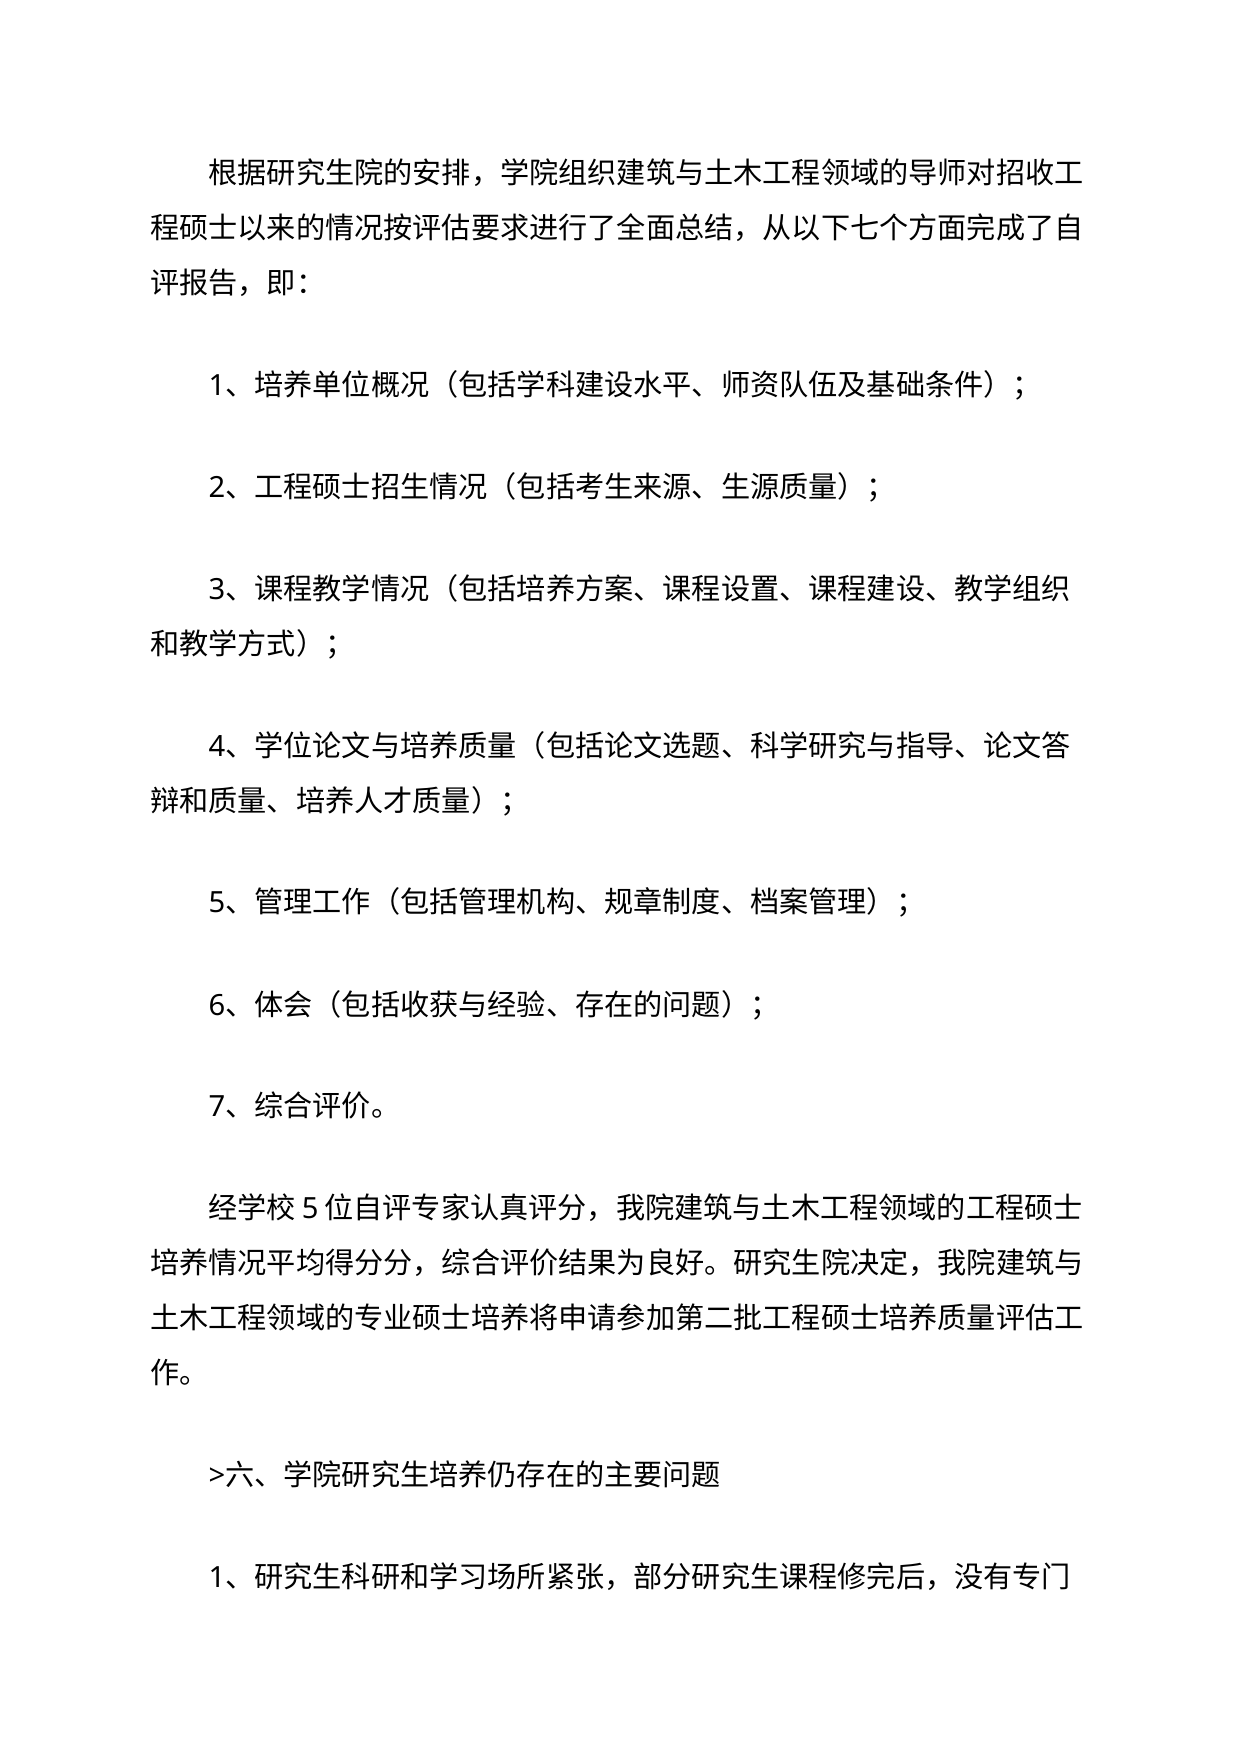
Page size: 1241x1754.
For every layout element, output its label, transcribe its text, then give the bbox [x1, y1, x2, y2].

text 5、管理工作（包括管理机构、规章制度、档案管理）； [150, 879, 1090, 921]
text 经学校5位自评专家认真评分，我院建筑与土木工程领域的工程硕士培养情况平均得分分，综合评价结果为良好。研究生院决定，我院建筑与土木工程领域的专业硕士培养将申请参加第二批工程硕士培养质量评估工作。 [150, 1185, 1090, 1392]
text 根据研究生院的安排，学院组织建筑与土木工程领域的导师对招收工程硕士以来的情况按评估要求进行了全面总结，从以下七个方面完成了自评报告，即： [150, 150, 1090, 302]
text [150, 1553, 1090, 1596]
text 6、体会（包括收获与经验、存在的问题）； [150, 981, 1090, 1023]
text 4、学位论文与培养质量（包括论文选题、科学研究与指导、论文答辩和质量、培养人才质量）； [150, 722, 1090, 819]
text >六、学院研究生培养仍存在的主要问题 [150, 1452, 1090, 1494]
text 1、培养单位概况（包括学科建设水平、师资队伍及基础条件）； [150, 362, 1090, 404]
text 2、工程硕士招生情况（包括考生来源、生源质量）； [150, 463, 1090, 506]
text 3、课程教学情况（包括培养方案、课程设置、课程建设、教学组织和教学方式）； [150, 566, 1090, 663]
text 7、综合评价。 [150, 1083, 1090, 1125]
